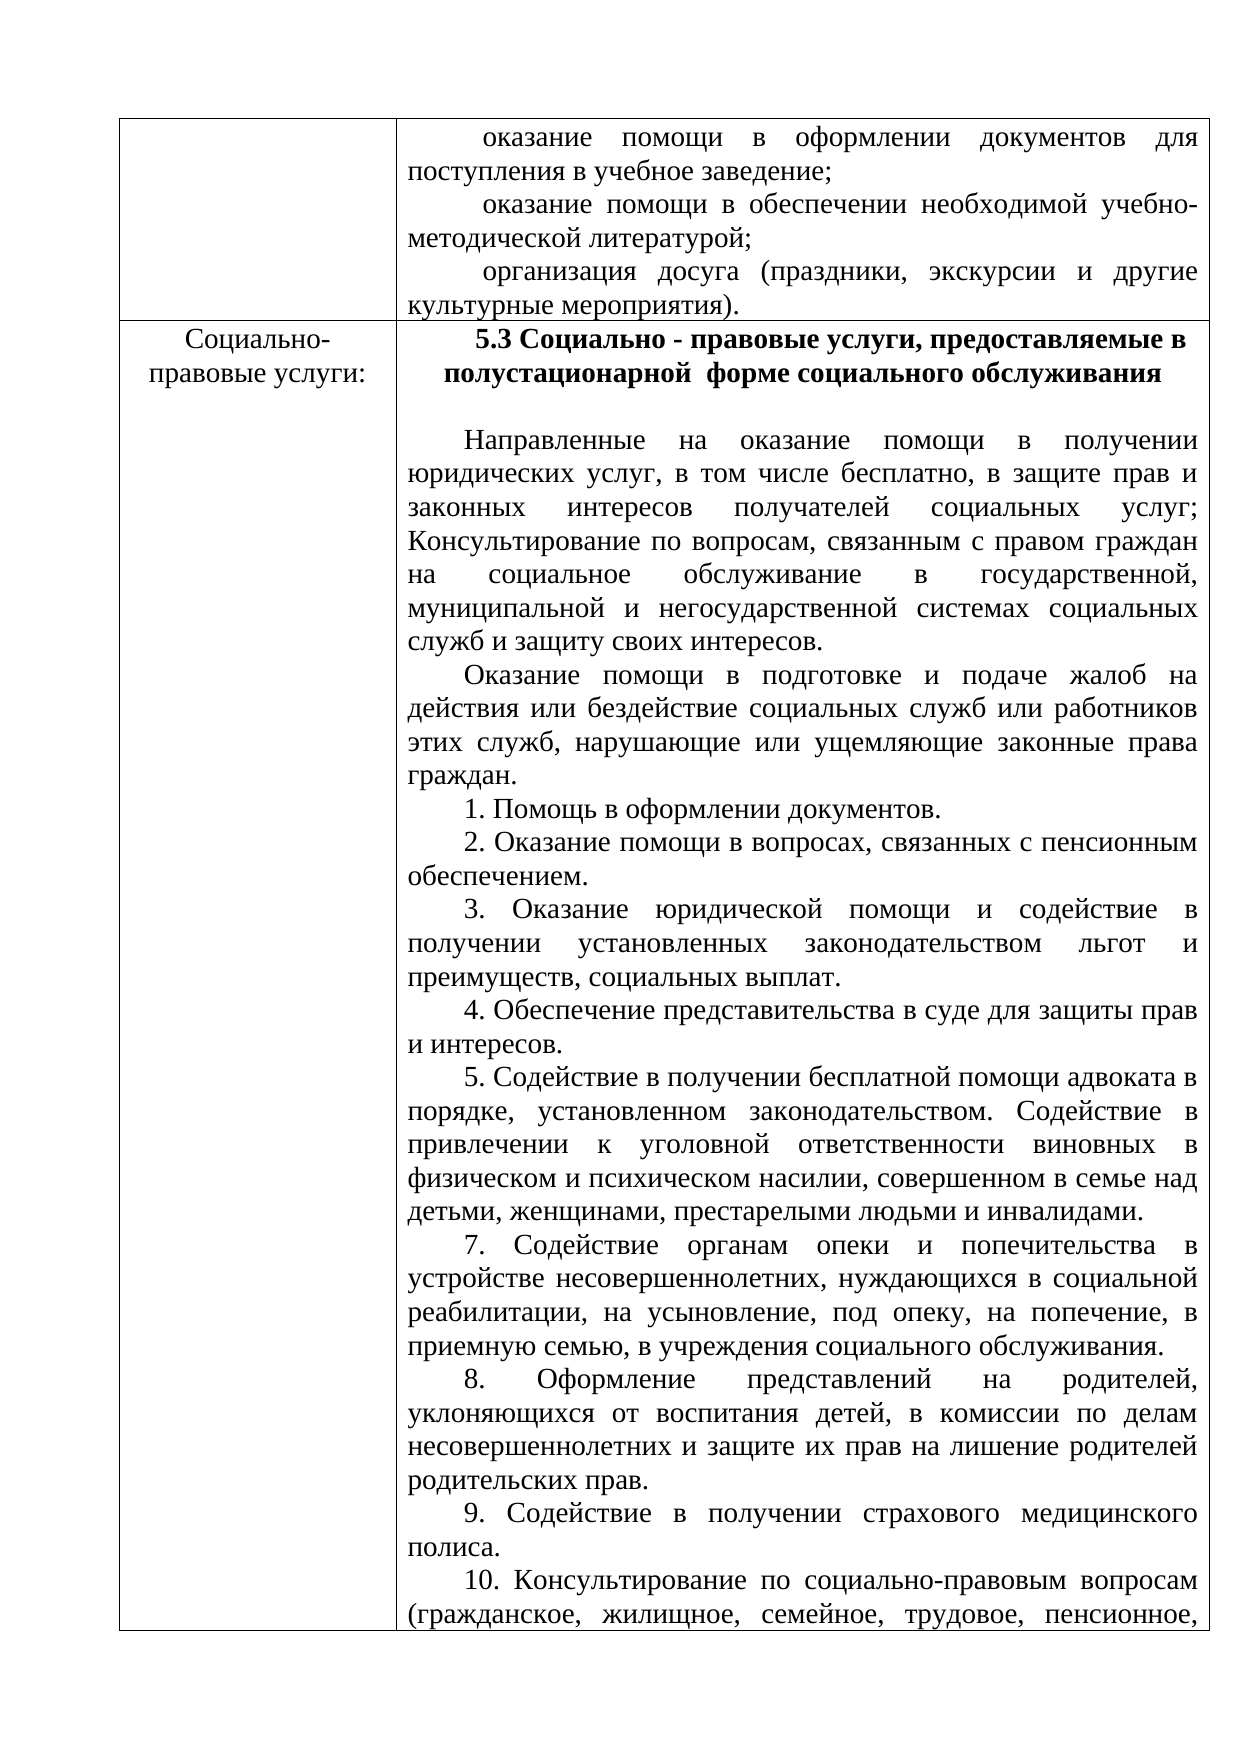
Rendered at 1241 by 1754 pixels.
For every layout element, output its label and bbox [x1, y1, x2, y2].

table_cell [120, 119, 396, 320]
table_cell [397, 119, 1209, 320]
table_cell [397, 321, 1209, 1629]
table_cell [120, 321, 396, 1629]
